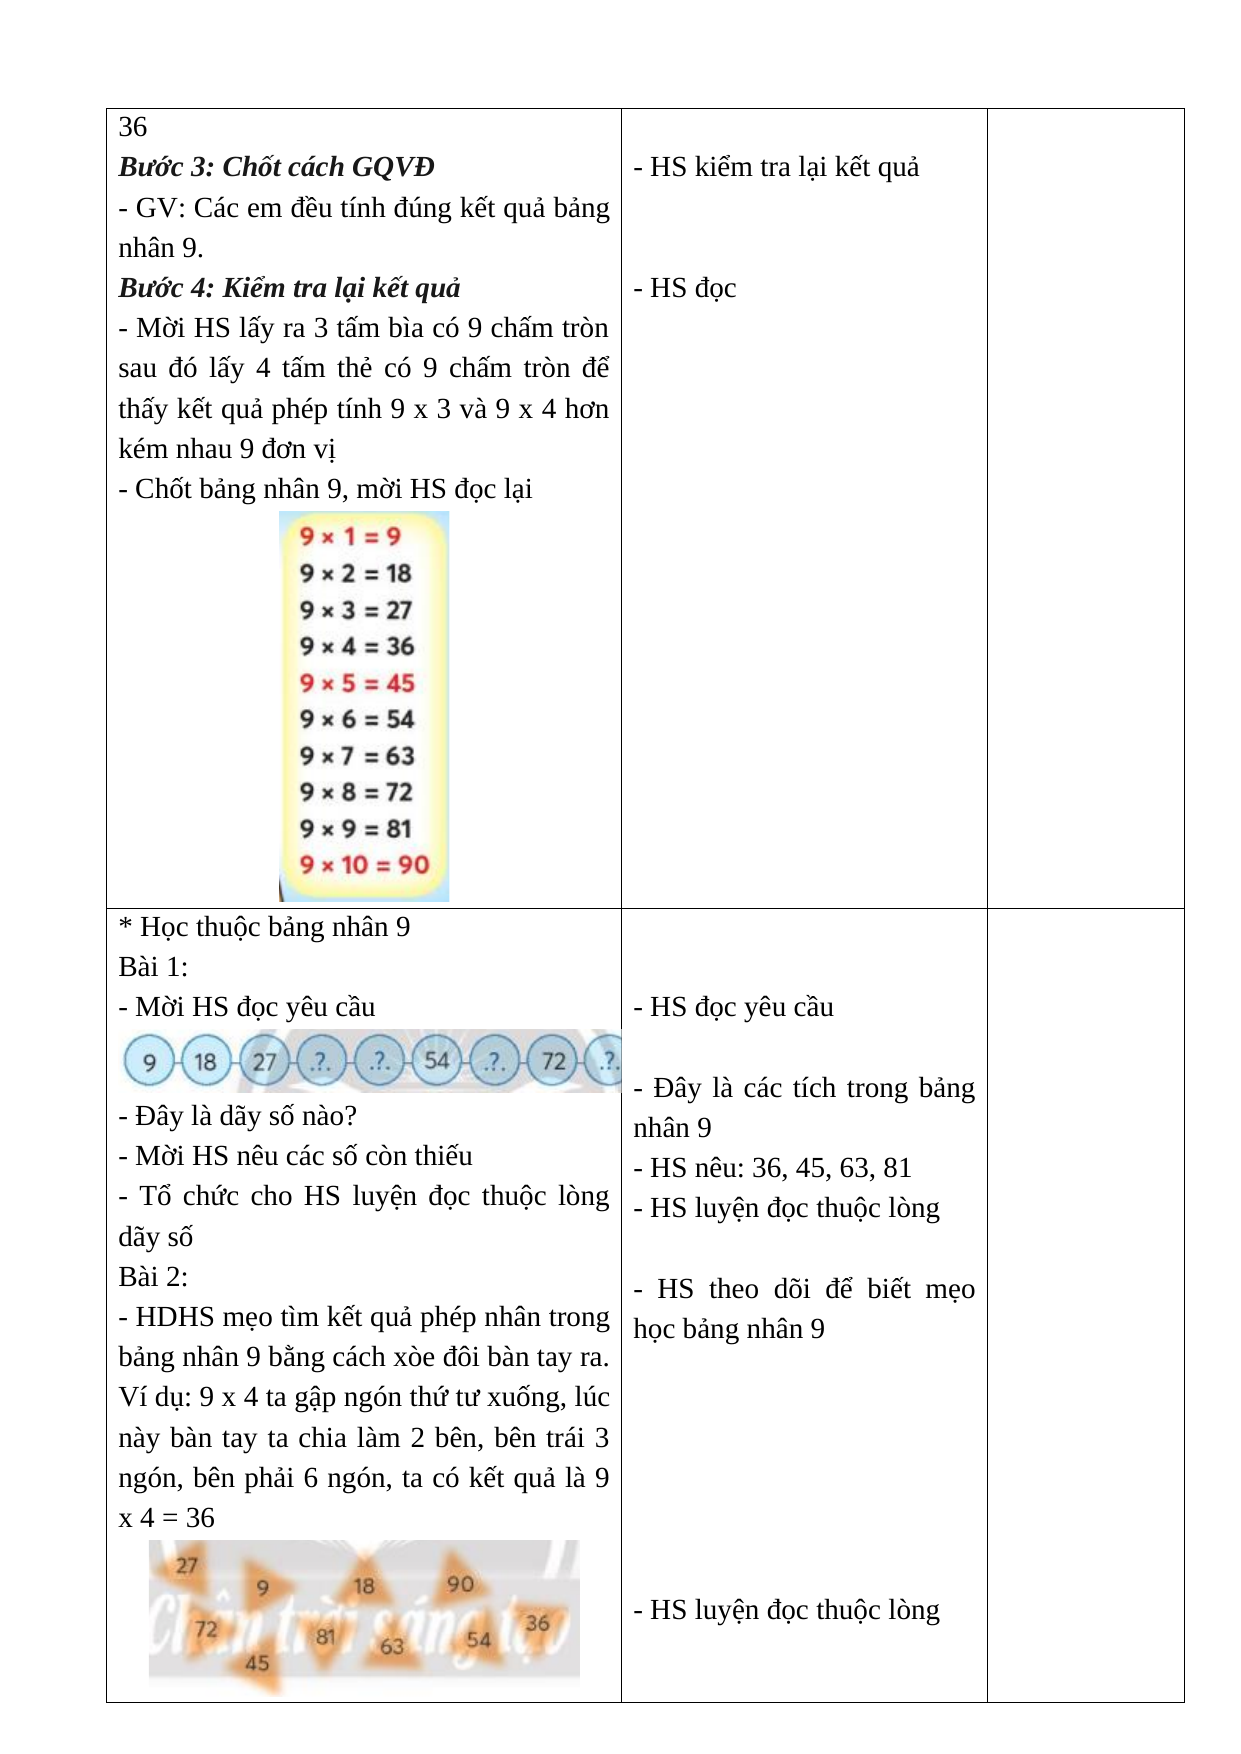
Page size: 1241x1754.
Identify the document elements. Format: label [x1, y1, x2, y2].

table_cell [622, 109, 987, 908]
picture [118, 1029, 622, 1093]
picture [148, 1540, 580, 1697]
table_cell [622, 909, 987, 1702]
table_cell [107, 909, 621, 1702]
table_cell [988, 909, 1184, 1702]
picture [279, 511, 450, 902]
table_cell [988, 109, 1184, 908]
table_cell [107, 109, 621, 908]
